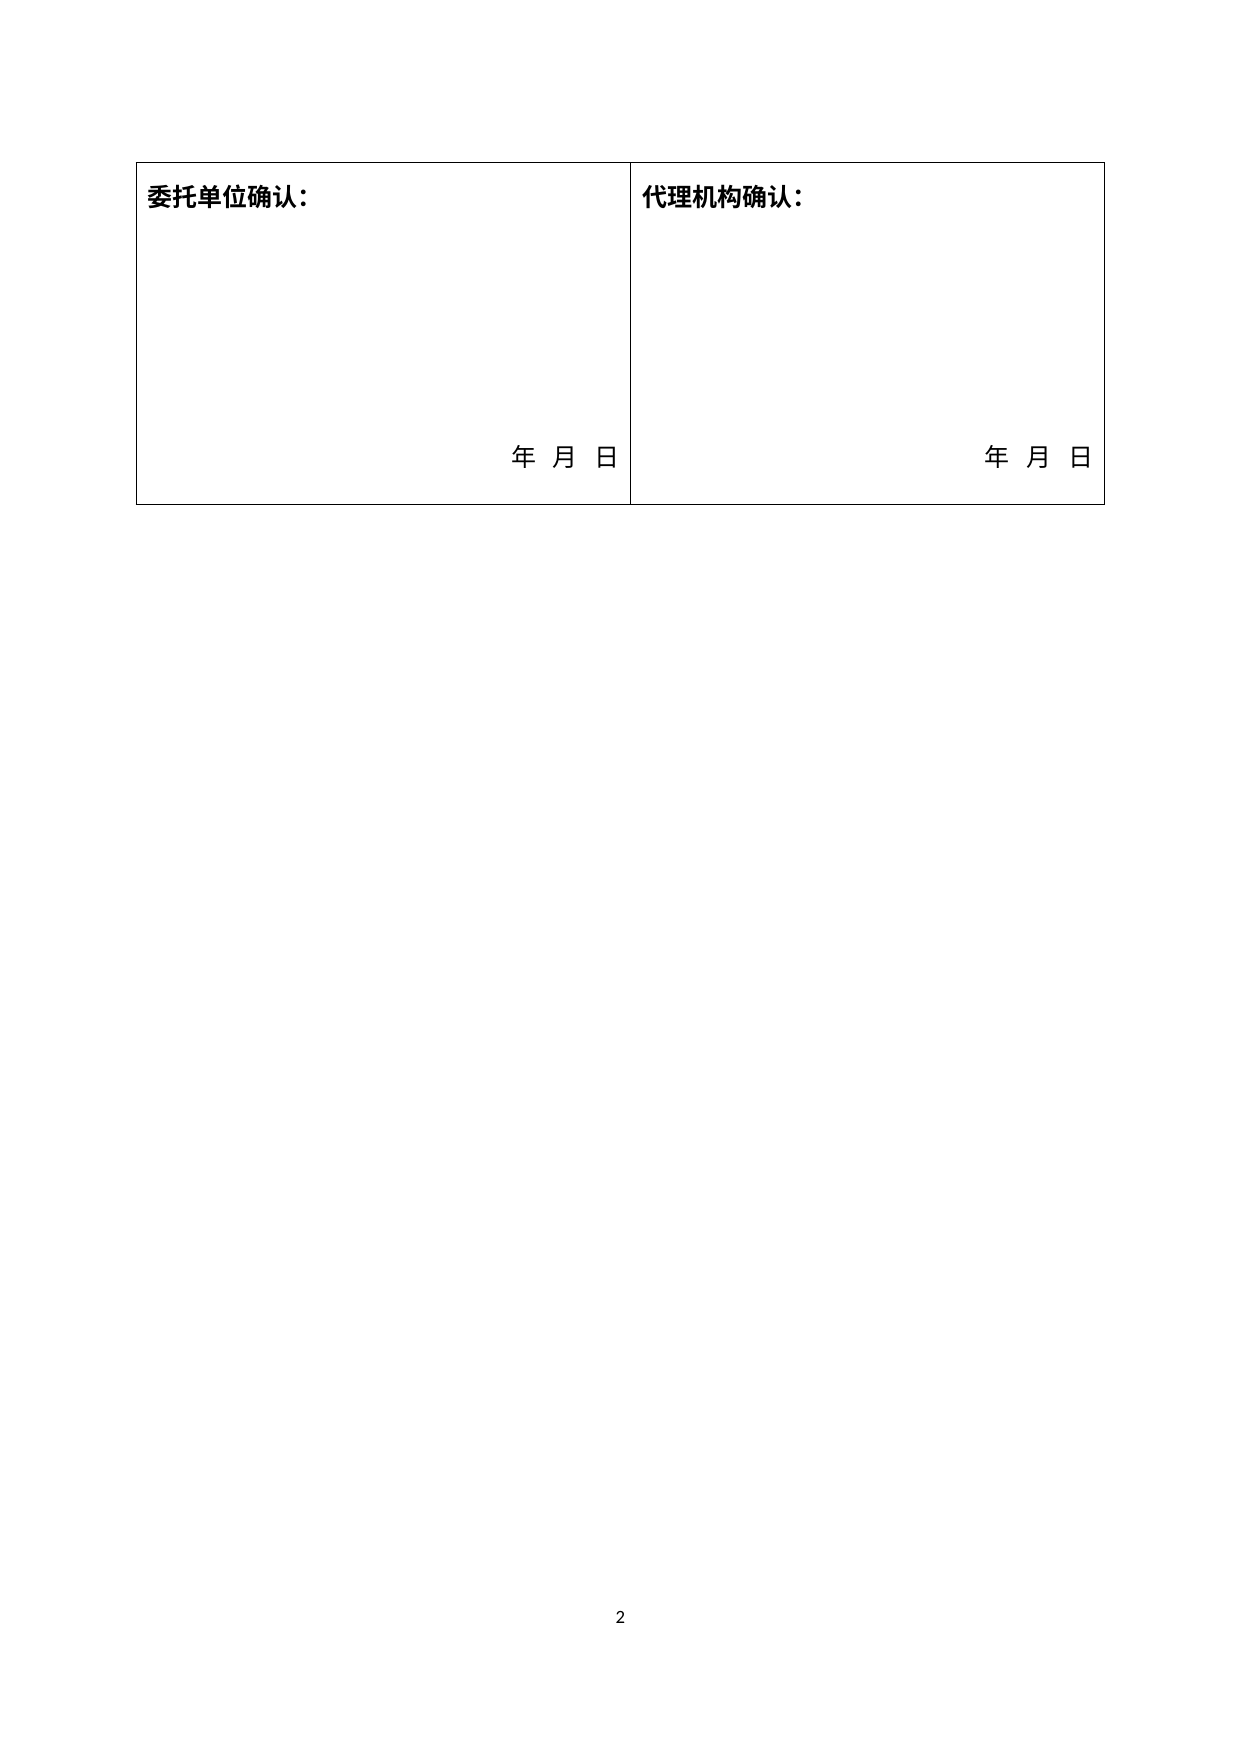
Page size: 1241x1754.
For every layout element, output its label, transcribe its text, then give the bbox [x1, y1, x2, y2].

table_cell 代理机构确认： 年 月 日 [631, 163, 1104, 504]
table_cell 委托单位确认： 年 月 日 [137, 163, 630, 504]
